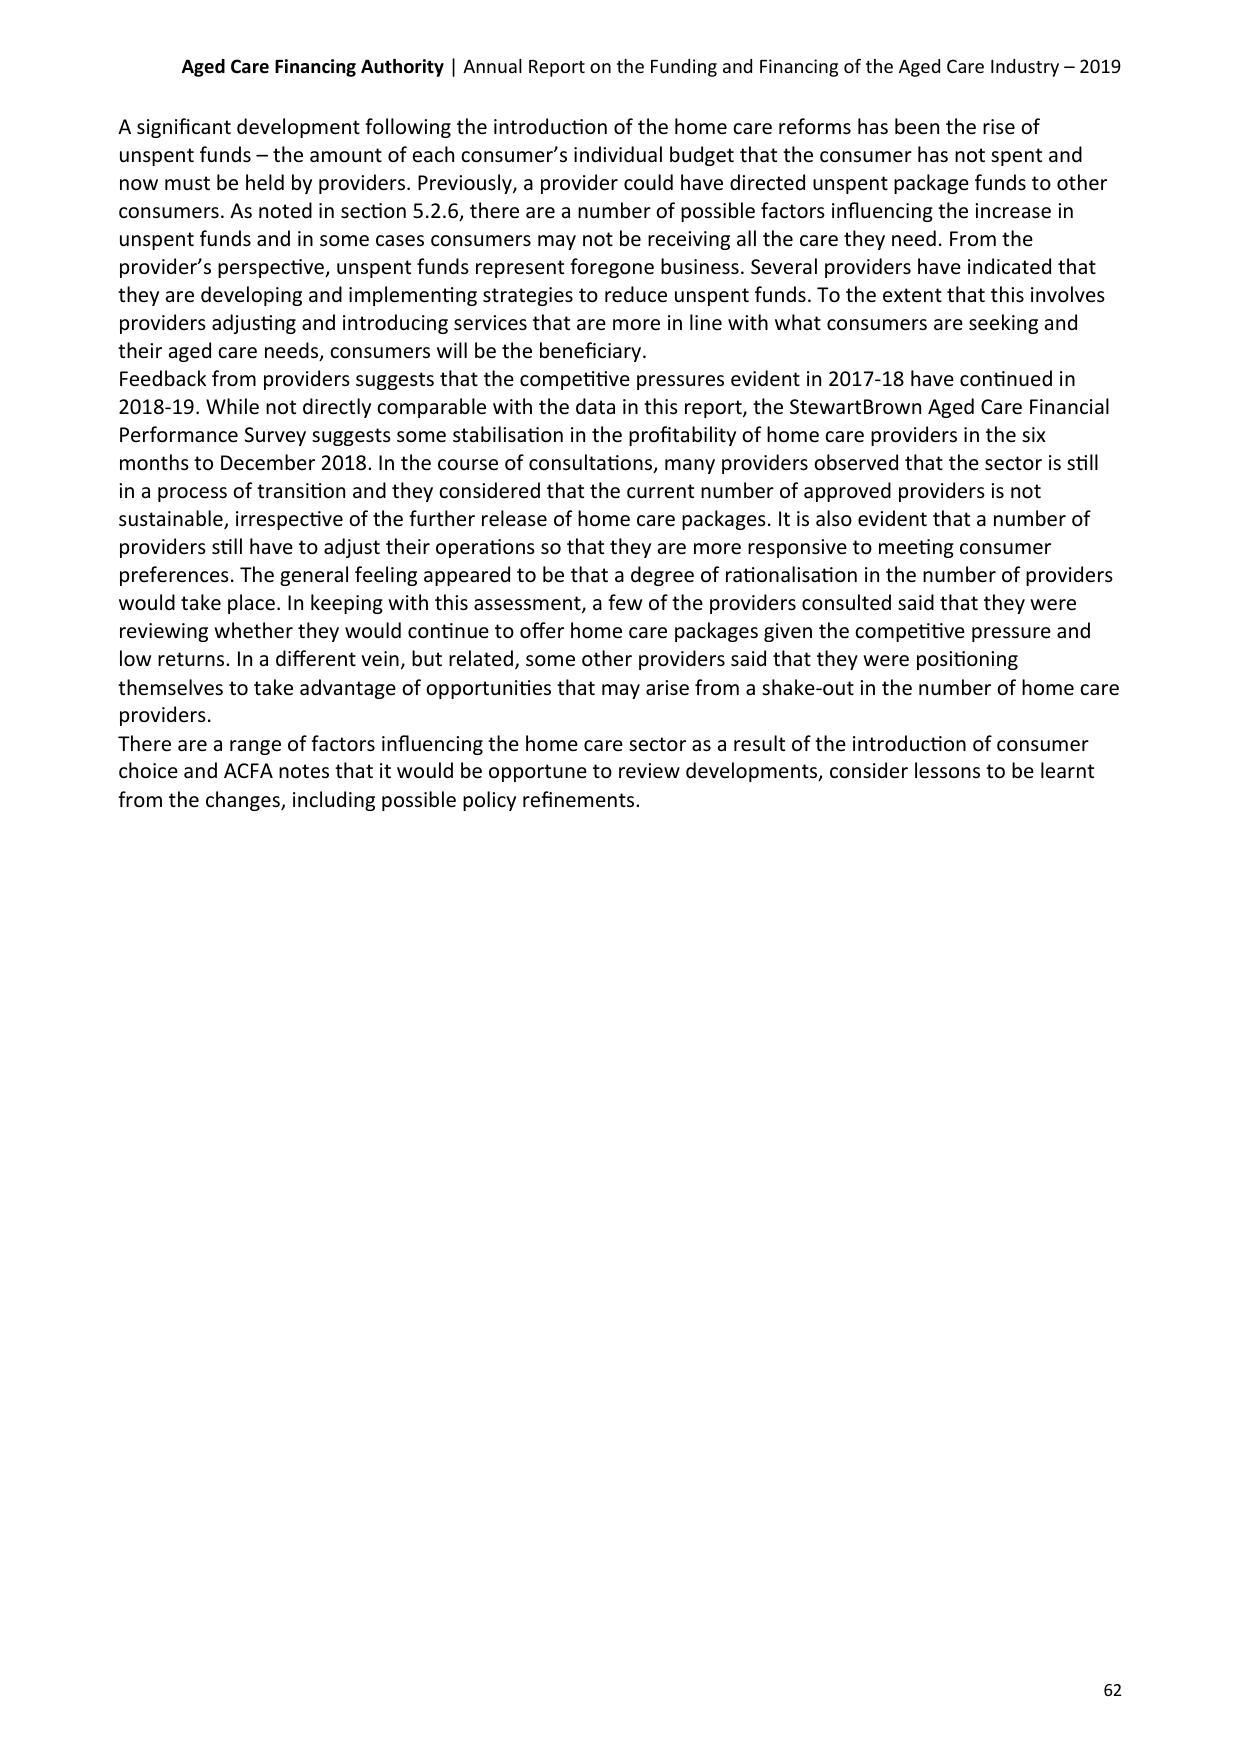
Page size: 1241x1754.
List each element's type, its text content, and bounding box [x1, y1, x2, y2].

text There are a range of factors influencing the home care sector as a result of the introduction of consumer choice and ACFA notes that it would be opportune to review developments, consider lessons to be learnt from the changes, including possible policy refinements. [118, 729, 1122, 813]
text Feedback from providers suggests that the competitive pressures evident in 2017-18 have continued in 2018-19. While not directly comparable with the data in this report, the StewartBrown Aged Care Financial Performance Survey suggests some stabilisation in the profitability of home care providers in the six months to December 2018. In the course of consultations, many providers observed that the sector is still in a process of transition and they considered that the current number of approved providers is not sustainable, irrespective of the further release of home care packages. It is also evident that a number of providers still have to adjust their operations so that they are more responsive to meeting consumer preferences. The general feeling appeared to be that a degree of rationalisation in the number of providers would take place. In keeping with this assessment, a few of the providers consulted said that they were reviewing whether they would continue to offer home care packages given the competitive pressure and low returns. In a different vein, but related, some other providers said that they were positioning themselves to take advantage of opportunities that may arise from a shake-out in the number of home care providers. [118, 364, 1122, 729]
text A significant development following the introduction of the home care reforms has been the rise of unspent funds – the amount of each consumer’s individual budget that the consumer has not spent and now must be held by providers. Previously, a provider could have directed unspent package funds to other consumers. As noted in section 5.2.6, there are a number of possible factors influencing the increase in unspent funds and in some cases consumers may not be receiving all the care they need. From the provider’s perspective, unspent funds represent foregone business. Several providers have indicated that they are developing and implementing strategies to reduce unspent funds. To the extent that this involves providers adjusting and introducing services that are more in line with what consumers are seeking and their aged care needs, consumers will be the beneficiary. [118, 112, 1122, 364]
